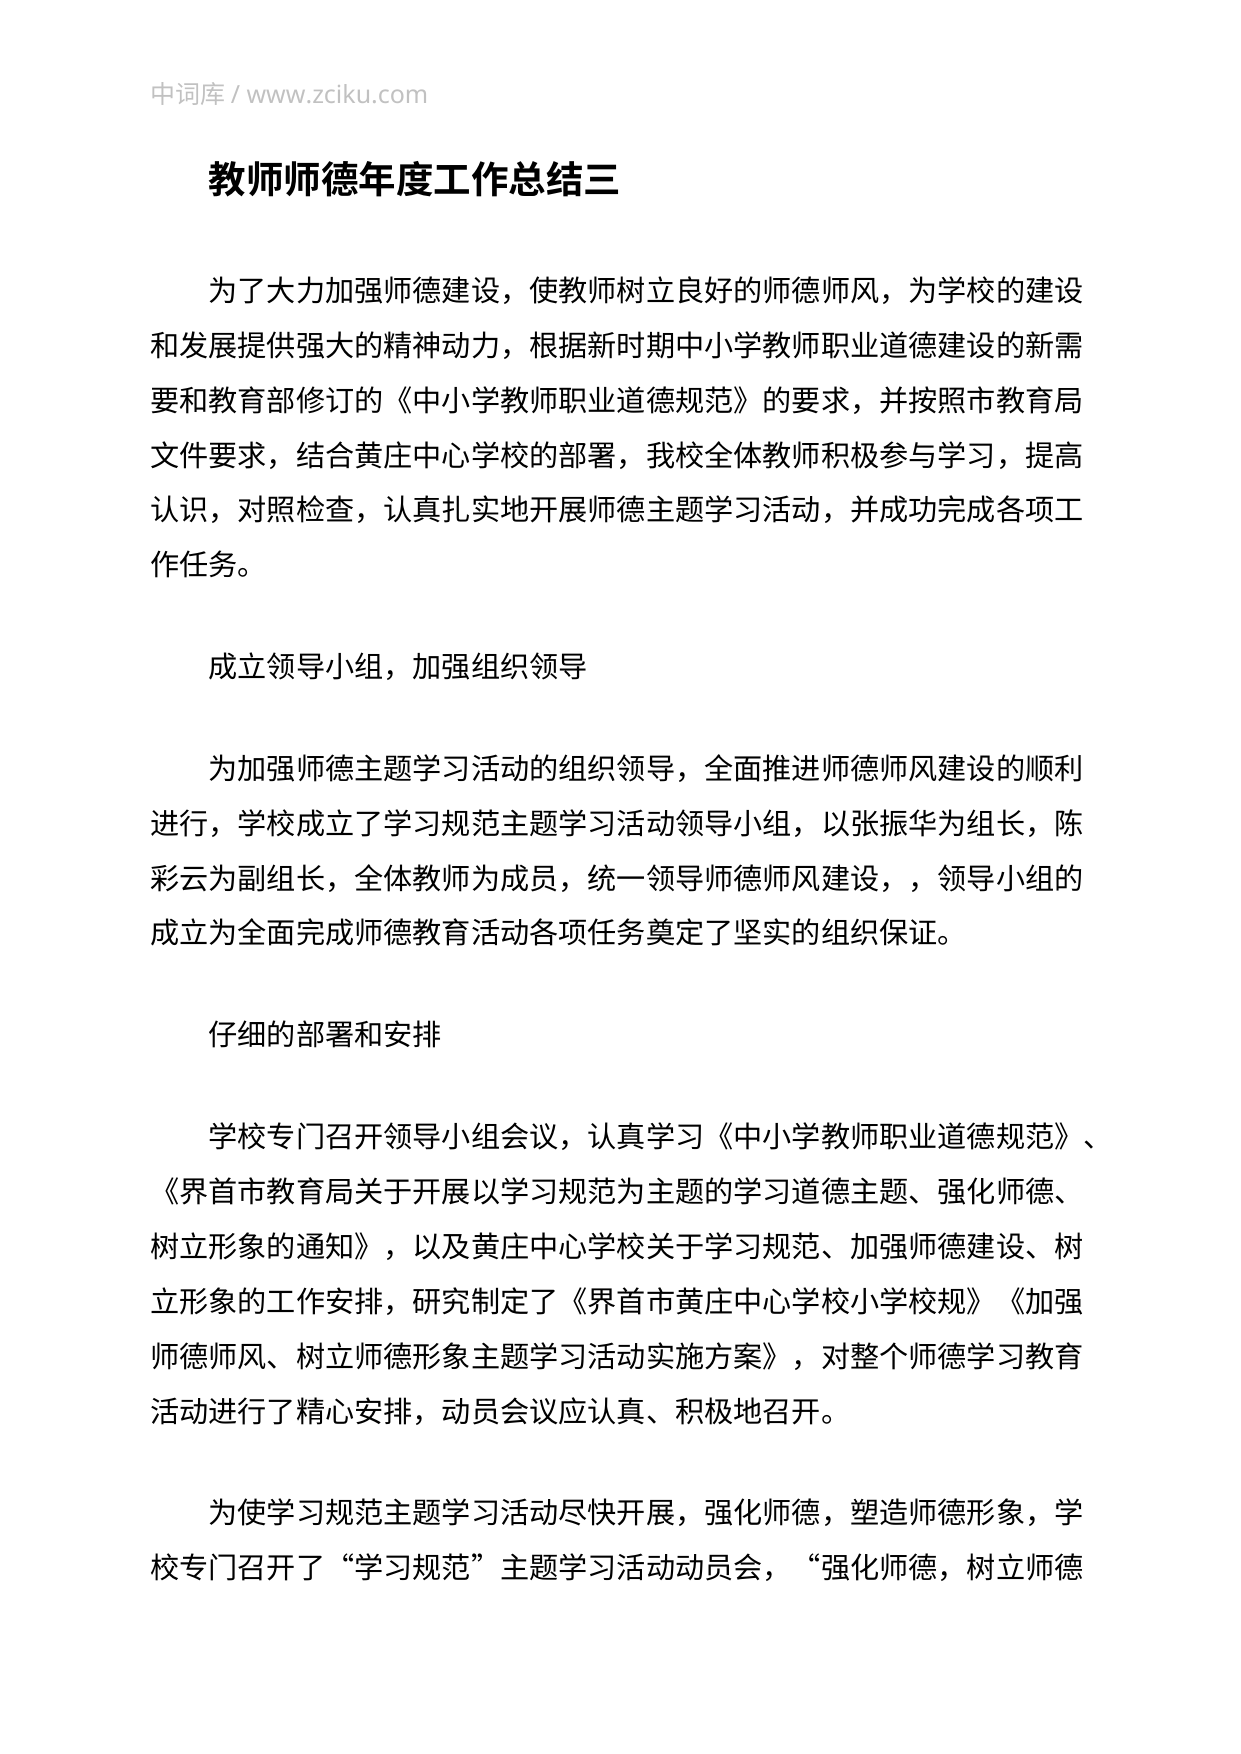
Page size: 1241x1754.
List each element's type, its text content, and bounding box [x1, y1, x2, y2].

text 仔细的部署和安排 [150, 1012, 1090, 1054]
text 教师师德年度工作总结三 [150, 150, 1090, 204]
text 成立领导小组，加强组织领导 [150, 644, 1090, 686]
text 学校专门召开领导小组会议，认真学习《中小学教师职业道德规范》、《界首市教育局关于开展以学习规范为主题的学习道德主题、强化师德、树立形象的通知》，以及黄庄中心学校关于学习规范、加强师德建设、树立形象的工作安排，研究制定了《界首市黄庄中心学校小学校规》《加强师德师风、树立师德形象主题学习活动实施方案》，对整个师德学习教育活动进行了精心安排，动员会议应认真、积极地召开。 [150, 1114, 1090, 1430]
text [150, 1490, 1090, 1587]
text 为了大力加强师德建设，使教师树立良好的师德师风，为学校的建设和发展提供强大的精神动力，根据新时期中小学教师职业道德建设的新需要和教育部修订的《中小学教师职业道德规范》的要求，并按照市教育局文件要求，结合黄庄中心学校的部署，我校全体教师积极参与学习，提高认识，对照检查，认真扎实地开展师德主题学习活动，并成功完成各项工作任务。 [150, 267, 1090, 584]
text 为加强师德主题学习活动的组织领导，全面推进师德师风建设的顺利进行，学校成立了学习规范主题学习活动领导小组，以张振华为组长，陈彩云为副组长，全体教师为成员，统一领导师德师风建设，，领导小组的成立为全面完成师德教育活动各项任务奠定了坚实的组织保证。 [150, 745, 1090, 952]
